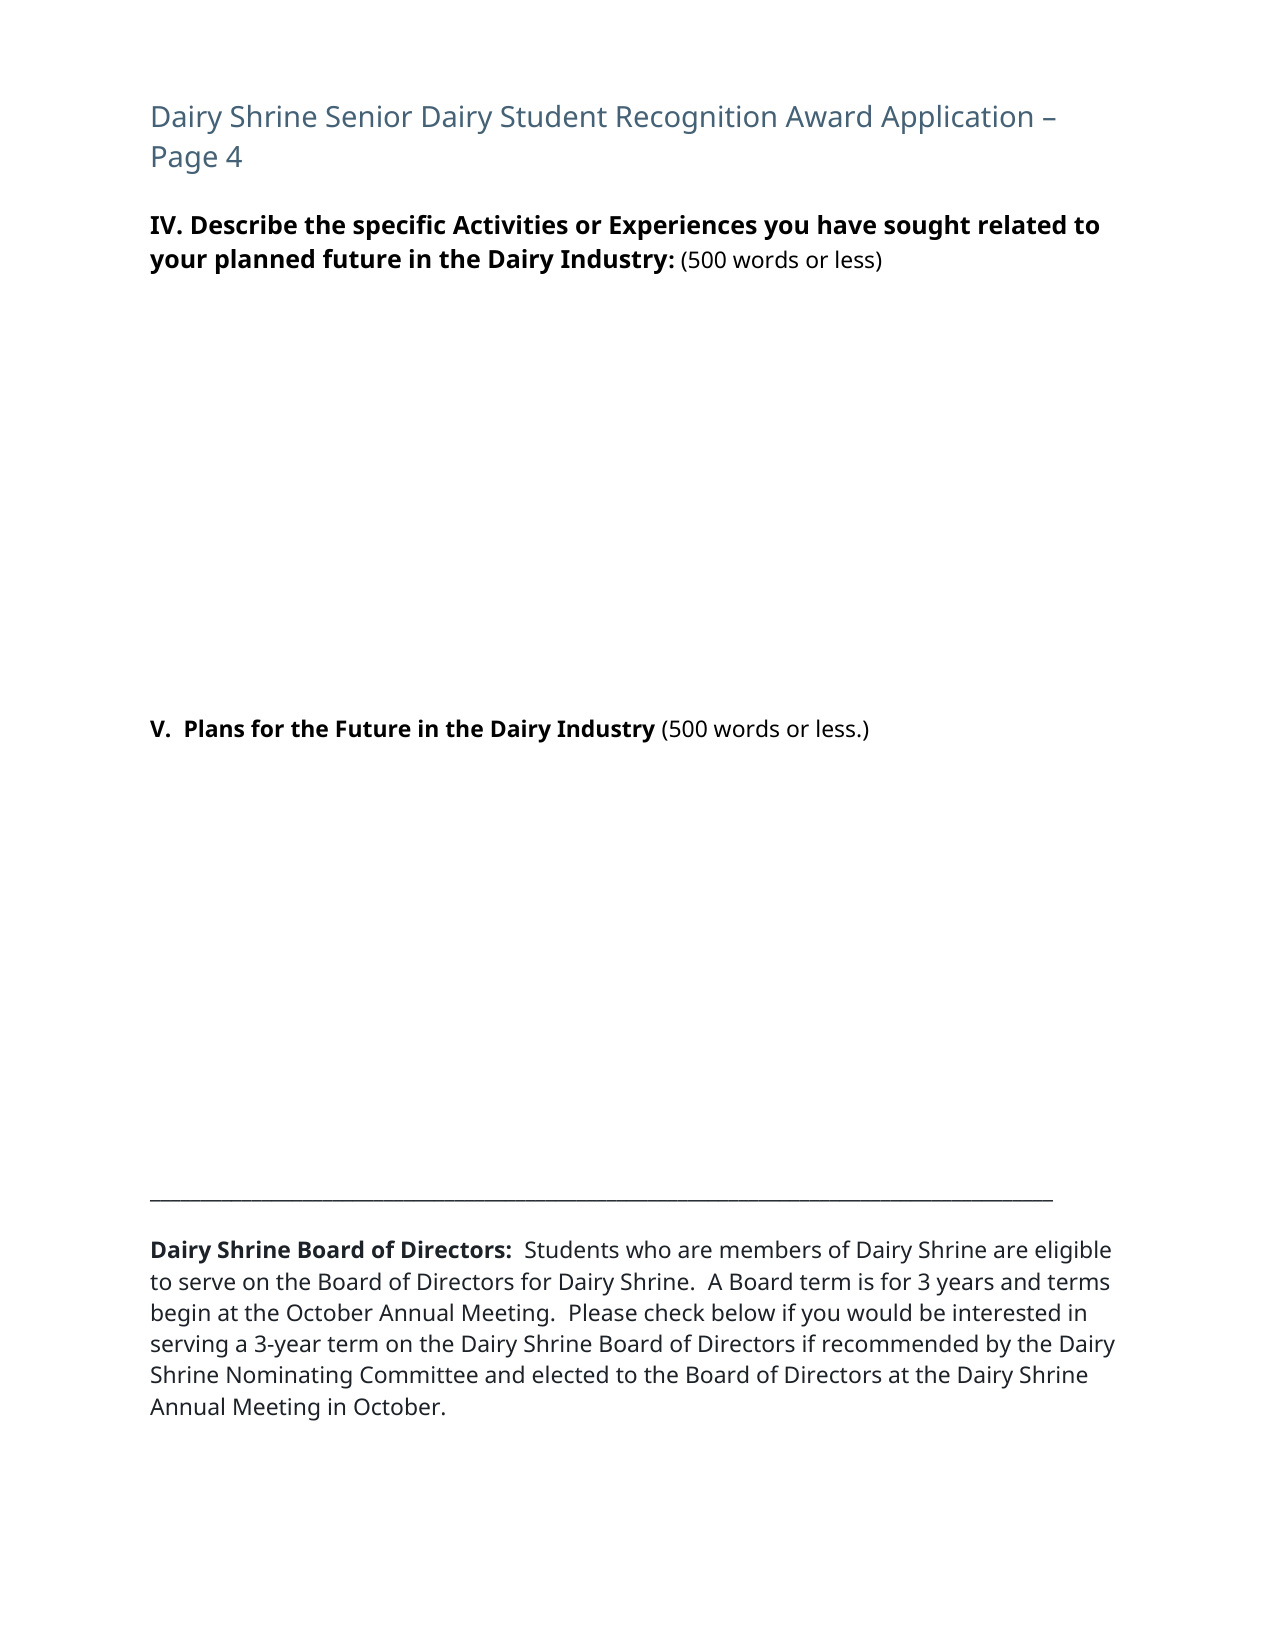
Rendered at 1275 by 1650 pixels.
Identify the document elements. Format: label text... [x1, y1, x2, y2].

text Dairy Shrine Senior Dairy Student Recognition Award Application – Page 4 [150, 97, 1125, 176]
text _________________________________________________________________________________________ [150, 1174, 1125, 1205]
text IV. Describe the specific Activities or Experiences you have sought related to your planned future in the Dairy Industry: (500 words or less) [150, 207, 1125, 275]
text Dairy Shrine Board of Directors: Students who are members of Dairy Shrine are eligible to serve on the Board of Directors for Dairy Shrine. A Board term is for 3 years and terms begin at the October Annual Meeting. Please check below if you would be interested in serving a 3-year term on the Dairy Shrine Board of Directors if recommended by the Dairy Shrine Nominating Committee and elected to the Board of Directors at the Dairy Shrine Annual Meeting in October. [150, 1234, 1125, 1422]
text V. Plans for the Future in the Dairy Industry (500 words or less.) [150, 713, 1125, 744]
